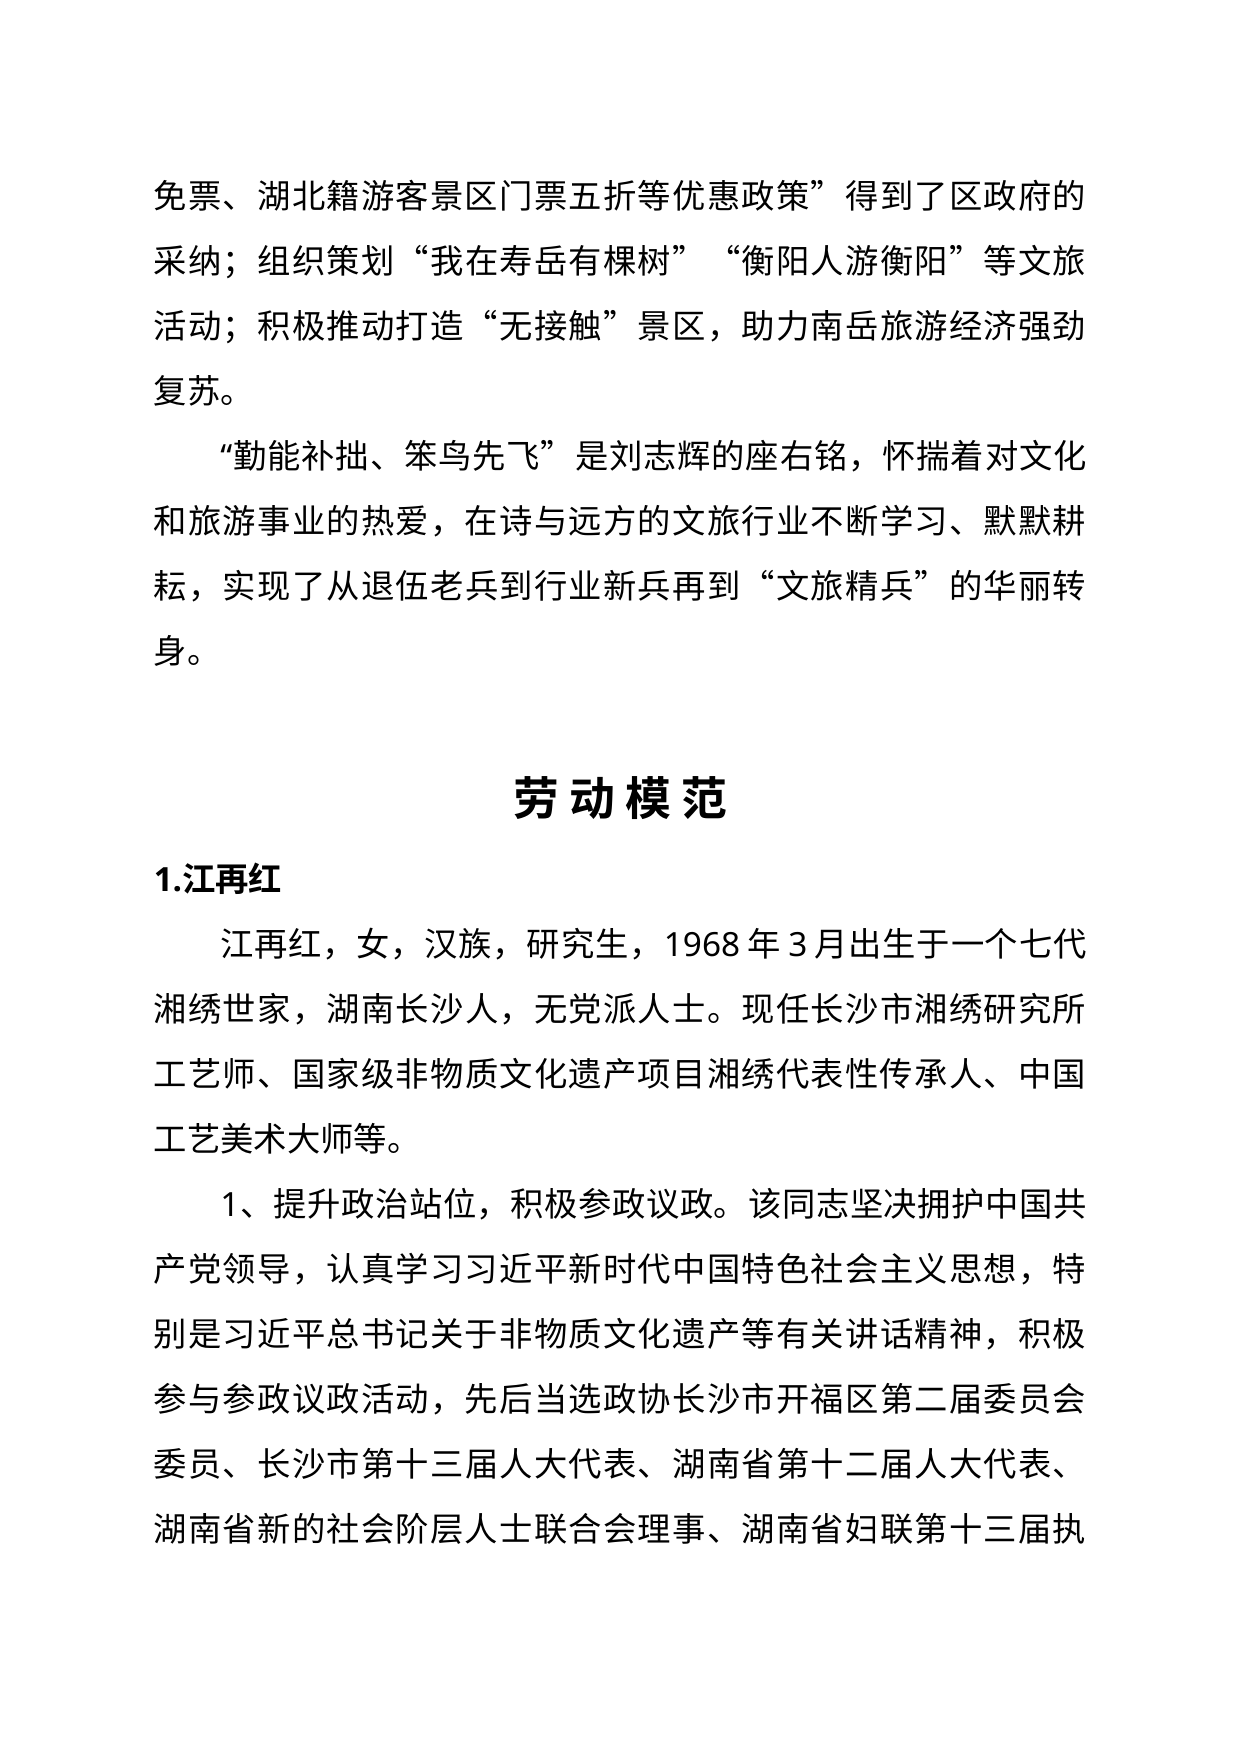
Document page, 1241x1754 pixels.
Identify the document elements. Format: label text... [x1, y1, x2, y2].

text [153, 162, 1087, 422]
text “勤能补拙、笨鸟先飞”是刘志辉的座右铭，怀揣着对文化和旅游事业的热爱，在诗与远方的文旅行业不断学习、默默耕耘，实现了从退伍老兵到行业新兵再到“文旅精兵”的华丽转身。 [153, 422, 1087, 682]
text 江再红，女，汉族，研究生，1968年3月出生于一个七代湘绣世家，湖南长沙人，无党派人士。现任长沙市湘绣研究所工艺师、国家级非物质文化遗产项目湘绣代表性传承人、中国工艺美术大师等。 [153, 909, 1087, 1169]
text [153, 1169, 1087, 1559]
text 劳 动 模 范 [153, 747, 1087, 844]
text 1.江再红 [153, 844, 1087, 909]
